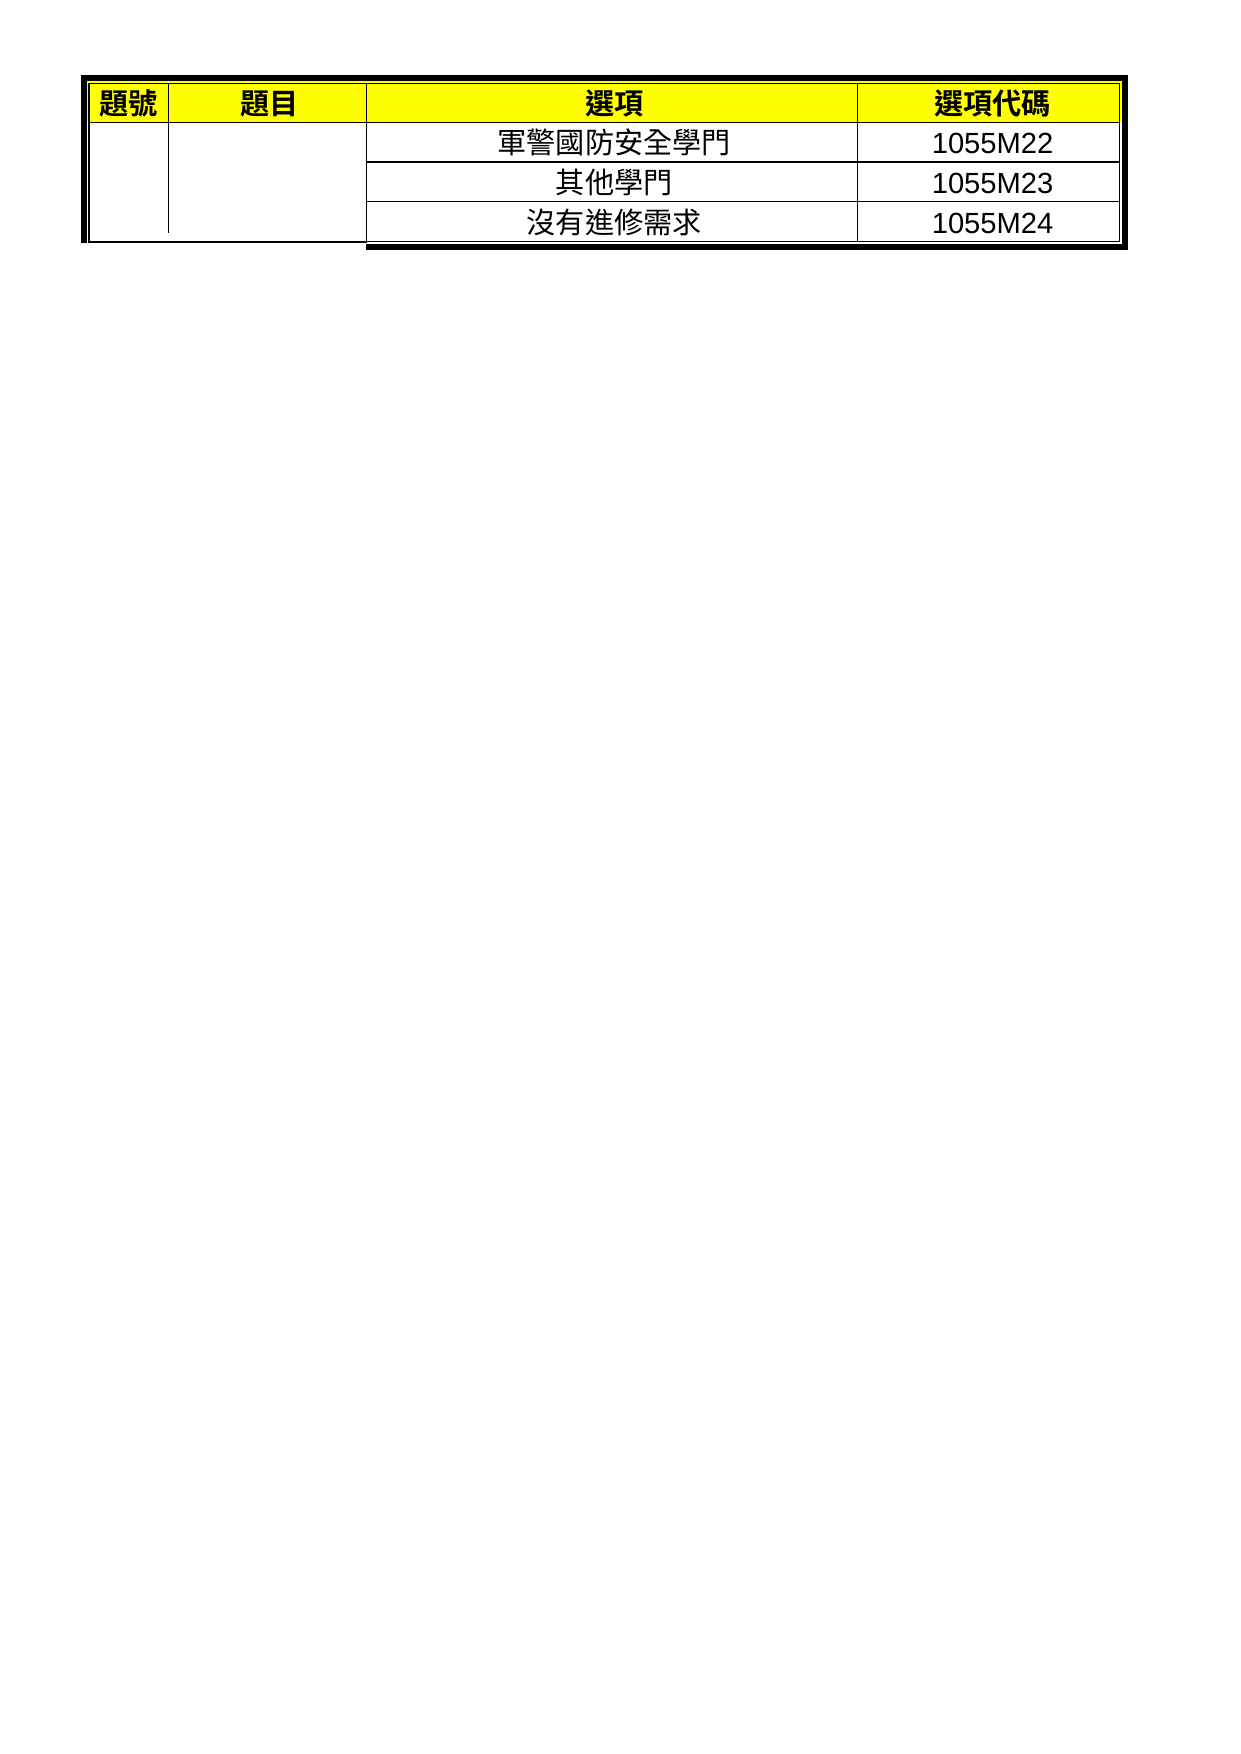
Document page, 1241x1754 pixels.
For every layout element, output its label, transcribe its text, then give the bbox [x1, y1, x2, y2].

table_header 題號 [90, 84, 168, 122]
table_cell 1055M24 [858, 202, 1119, 241]
table_header 題目 [169, 84, 366, 122]
table_header 選項代碼 [858, 84, 1119, 122]
table_header 選項 [367, 84, 857, 122]
table_cell 軍警國防安全學門 [367, 123, 857, 161]
table_cell 1055M23 [858, 163, 1119, 201]
table_cell 沒有進修需求 [367, 202, 857, 241]
table_cell 1055M22 [858, 123, 1119, 161]
table_cell 其他學門 [367, 163, 857, 201]
